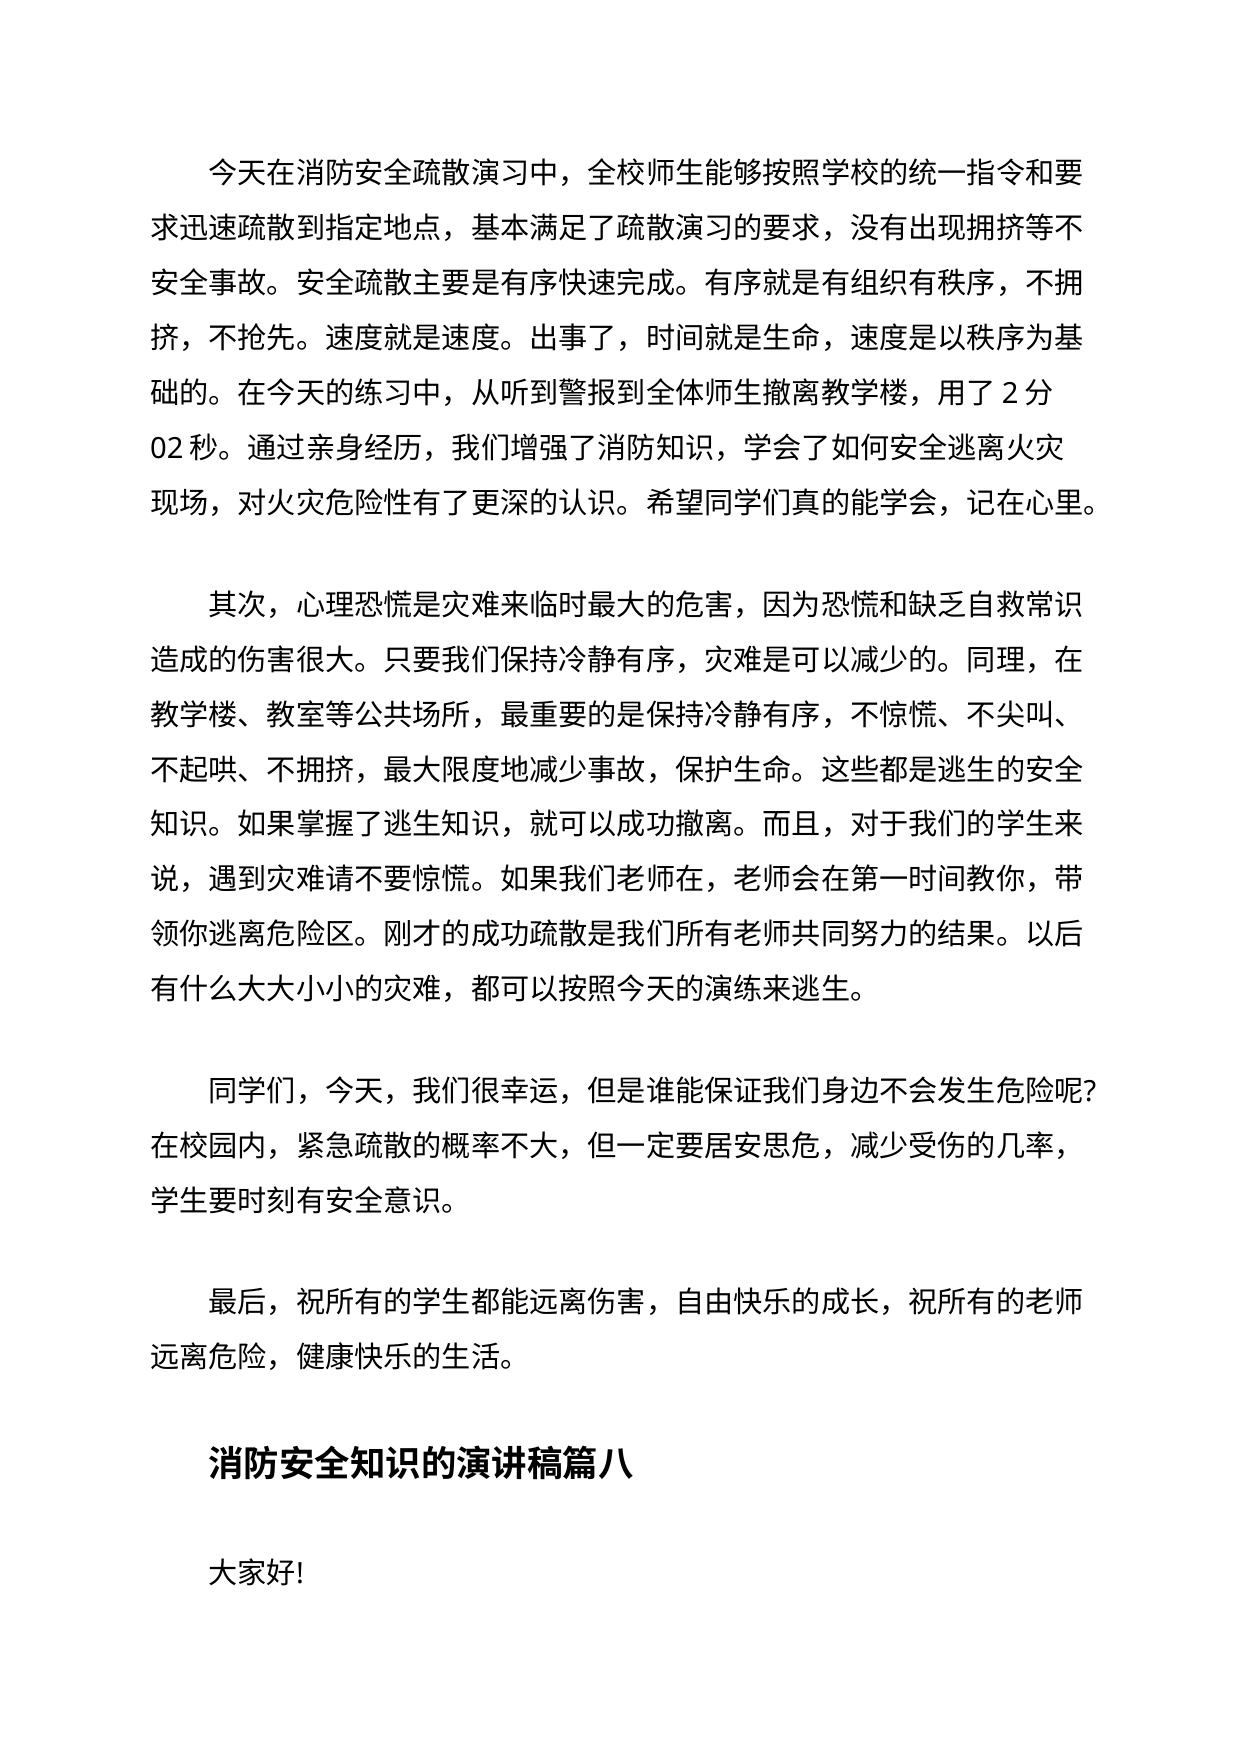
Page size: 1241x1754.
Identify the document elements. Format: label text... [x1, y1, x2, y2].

text 消防安全知识的演讲稿篇八 [150, 1436, 1090, 1487]
text 大家好! [150, 1549, 1090, 1592]
text 最后，祝所有的学生都能远离伤害，自由快乐的成长，祝所有的老师远离危险，健康快乐的生活。 [150, 1279, 1090, 1376]
text 其次，心理恐慌是灾难来临时最大的危害，因为恐慌和缺乏自救常识造成的伤害很大。只要我们保持冷静有序，灾难是可以减少的。同理，在教学楼、教室等公共场所，最重要的是保持冷静有序，不惊慌、不尖叫、不起哄、不拥挤，最大限度地减少事故，保护生命。这些都是逃生的安全知识。如果掌握了逃生知识，就可以成功撤离。而且，对于我们的学生来说，遇到灾难请不要惊慌。如果我们老师在，老师会在第一时间教你，带领你逃离危险区。刚才的成功疏散是我们所有老师共同努力的结果。以后有什么大大小小的灾难，都可以按照今天的演练来逃生。 [150, 581, 1090, 1008]
text 同学们，今天，我们很幸运，但是谁能保证我们身边不会发生危险呢?在校园内，紧急疏散的概率不大，但一定要居安思危，减少受伤的几率，学生要时刻有安全意识。 [150, 1067, 1090, 1219]
text 今天在消防安全疏散演习中，全校师生能够按照学校的统一指令和要求迅速疏散到指定地点，基本满足了疏散演习的要求，没有出现拥挤等不安全事故。安全疏散主要是有序快速完成。有序就是有组织有秩序，不拥挤，不抢先。速度就是速度。出事了，时间就是生命，速度是以秩序为基础的。在今天的练习中，从听到警报到全体师生撤离教学楼，用了2分02秒。通过亲身经历，我们增强了消防知识，学会了如何安全逃离火灾现场，对火灾危险性有了更深的认识。希望同学们真的能学会，记在心里。 [150, 150, 1090, 522]
